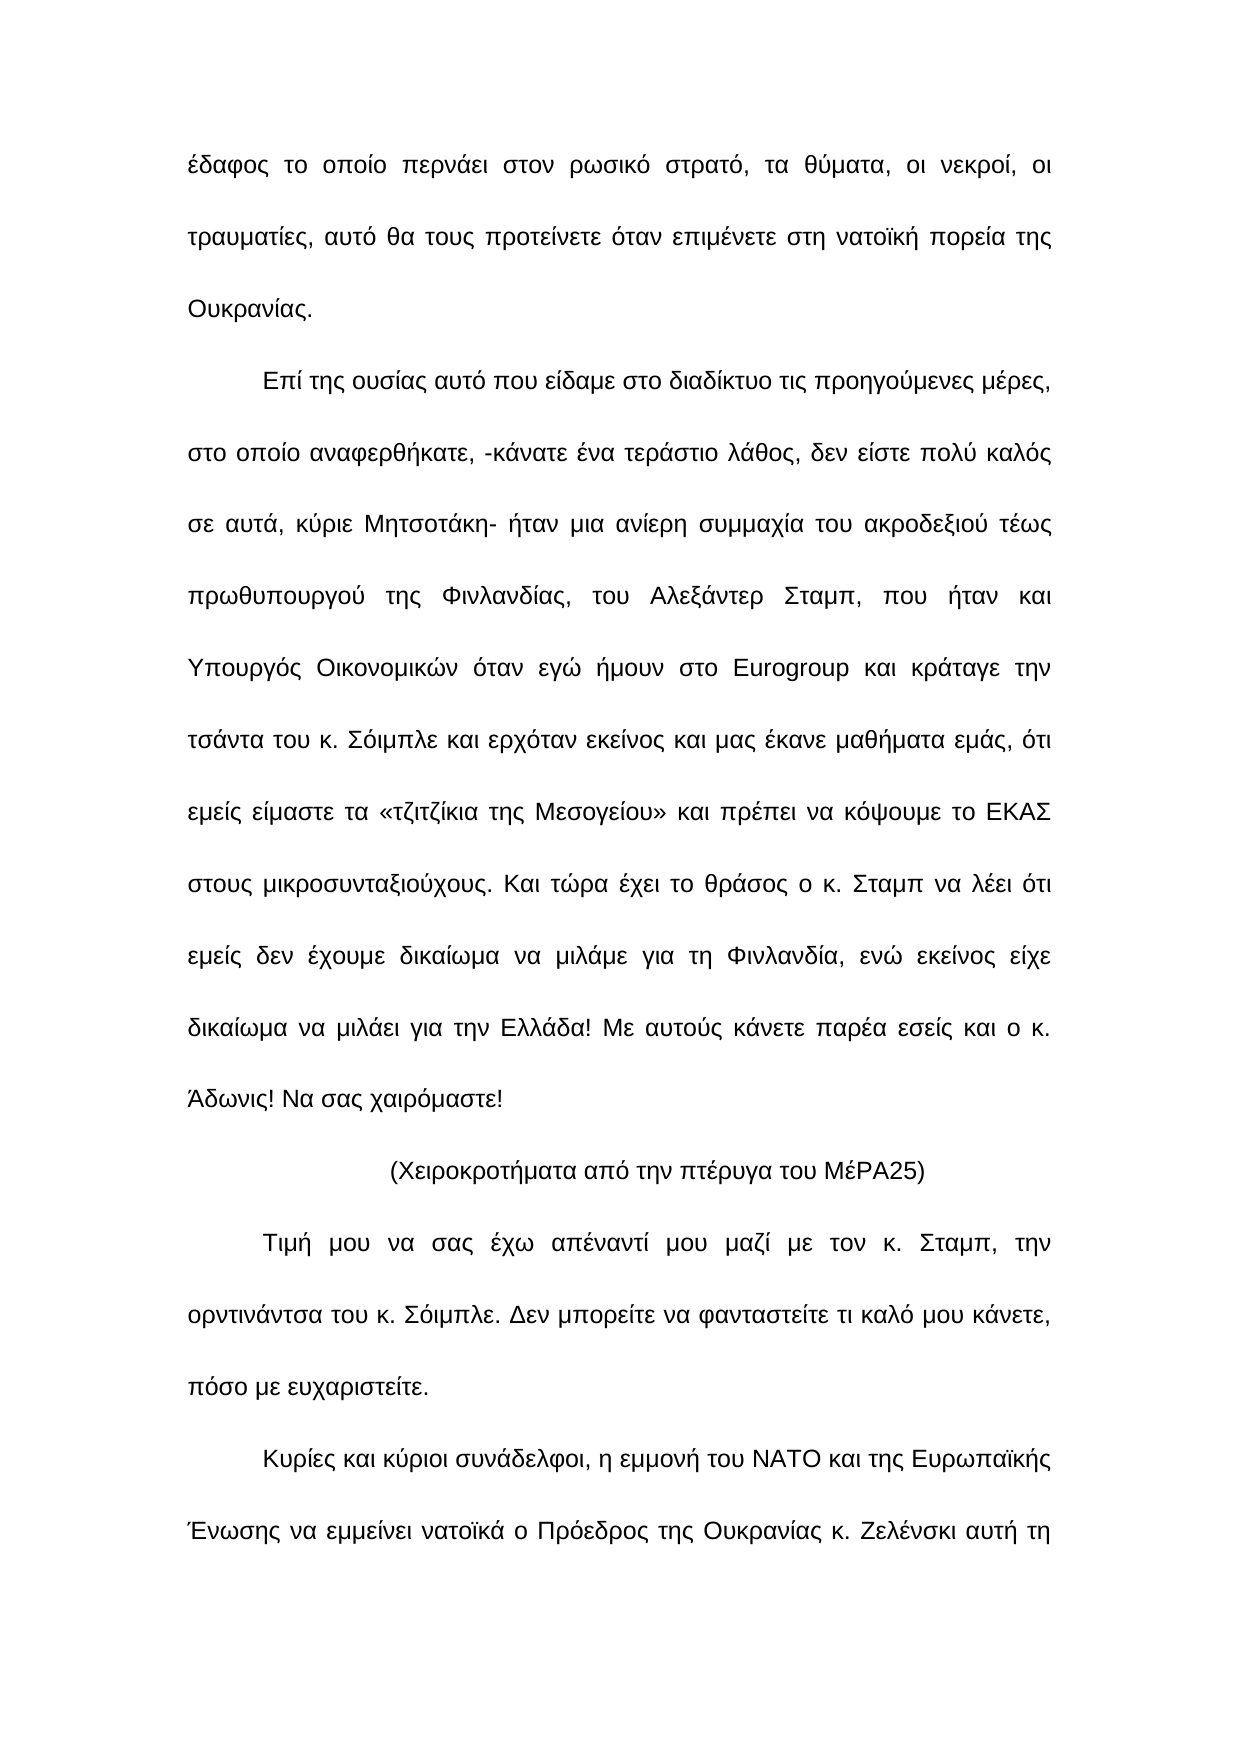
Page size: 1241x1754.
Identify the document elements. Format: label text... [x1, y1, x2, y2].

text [187, 1444, 1053, 1544]
text Επί της ουσίας αυτό που είδαμε στο διαδίκτυο τις προηγούμενες μέρες, στο οποίο αναφερθήκατε, -κάνατε ένα τεράστιο λάθος, δεν είστε πολύ καλός σε αυτά, κύριε Μητσοτάκη- ήταν μια ανίερη συμμαχία του ακροδεξιού τέως πρωθυπουργού της Φινλανδίας, του Αλεξάντερ Σταμπ, που ήταν και Υπουργός Οικονομικών όταν εγώ ήμουν στο Eurogroup και κράταγε την τσάντα του κ. Σόιμπλε και ερχόταν εκείνος και μας έκανε μαθήματα εμάς, ότι εμείς είμαστε τα «τζιτζίκια της Μεσογείου» και πρέπει να κόψουμε το ΕΚΑΣ στους μικροσυνταξιούχους. Και τώρα έχει το θράσος ο κ. Σταμπ να λέει ότι εμείς δεν έχουμε δικαίωμα να μιλάμε για τη Φινλανδία, ενώ εκείνος είχε δικαίωμα να μιλάει για την Ελλάδα! Με αυτούς κάνετε παρέα εσείς και ο κ. Άδωνις! Να σας χαιρόμαστε! [187, 366, 1053, 1113]
text (Χειροκροτήματα από την πτέρυγα του ΜέΡΑ25) [187, 1156, 1053, 1185]
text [187, 150, 1053, 322]
text Τιμή μου να σας έχω απέναντί μου μαζί με τον κ. Σταμπ, την ορντινάντσα του κ. Σόιμπλε. Δεν μπορείτε να φανταστείτε τι καλό μου κάνετε, πόσο με ευχαριστείτε. [187, 1228, 1053, 1401]
